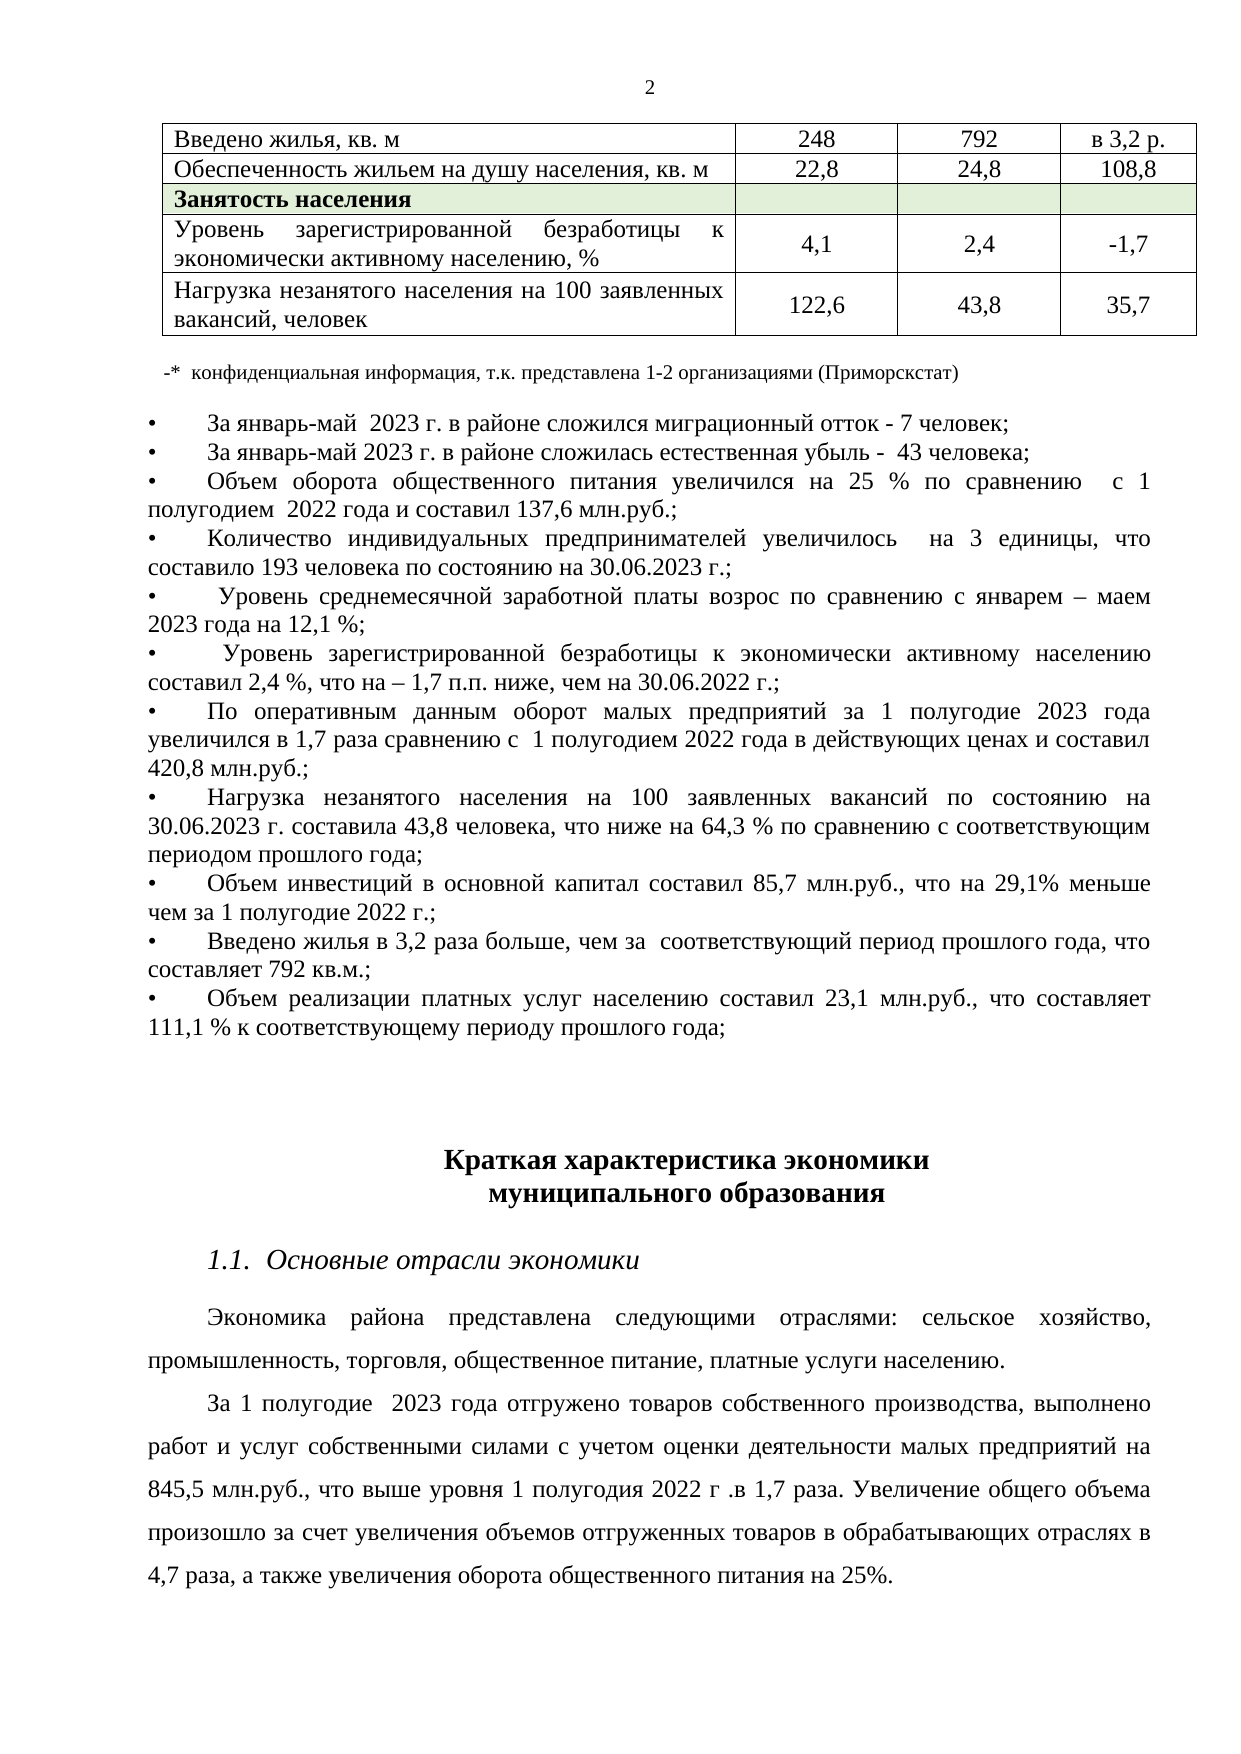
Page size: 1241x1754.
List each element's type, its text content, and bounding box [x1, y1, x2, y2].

text -* конфиденциальная информация, т.к. представлена 1-2 организациями (Приморскстат) [148, 360, 1152, 384]
list Основные отрасли экономики [207, 1242, 1152, 1276]
table_cell 108,8 [1061, 154, 1196, 183]
text • За январь-май 2023 г. в районе сложился миграционный отток - 7 человек; [148, 408, 1152, 437]
text • Объем реализации платных услуг населению составил 23,1 млн.руб., что составляет 111,1 % к соответствующему периоду прошлого года; [148, 983, 1152, 1041]
table_cell Введено жилья, кв. м [163, 124, 735, 153]
text • Уровень среднемесячной заработной платы возрос по сравнению с январем – маем 2023 года на 12,1 %; [148, 581, 1152, 638]
text • Объем инвестиций в основной капитал составил 85,7 млн.руб., что на 29,1% меньше чем за 1 полугодие 2022 г.; [148, 868, 1152, 926]
text Экономика района представлена следующими отраслями: сельское хозяйство, промышленность, торговля, общественное питание, платные услуги населению. [148, 1302, 1152, 1374]
text • Введено жилья в 3,2 раза больше, чем за соответствующий период прошлого года, что составляет 792 кв.м.; [148, 926, 1152, 983]
table_cell 122,6 [736, 273, 897, 335]
text • Уровень зарегистрированной безработицы к экономически активному населению составил 2,4 %, что на – 1,7 п.п. ниже, чем на 30.06.2022 г.; [148, 638, 1152, 696]
text муниципального образования [148, 1175, 1152, 1209]
table_cell в 3,2 р. [1061, 124, 1196, 153]
table_cell Уровень зарегистрированной безработицы к экономически активному населению, % [163, 215, 735, 272]
table_cell [1061, 184, 1196, 213]
table_cell [898, 184, 1060, 213]
table_cell Нагрузка незанятого населения на 100 заявленных вакансий, человек [163, 273, 735, 335]
table_cell 24,8 [898, 154, 1060, 183]
table_cell 792 [898, 124, 1060, 153]
table_cell 4,1 [736, 215, 897, 272]
table_cell Обеспеченность жильем на душу населения, кв. м [163, 154, 735, 183]
text • Нагрузка незанятого населения на 100 заявленных вакансий по состоянию на 30.06.2023 г. составила 43,8 человека, что ниже на 64,3 % по сравнению с соответствующим периодом прошлого года; [148, 782, 1152, 868]
table_cell 2,4 [898, 215, 1060, 272]
table_cell 43,8 [898, 273, 1060, 335]
text • Количество индивидуальных предпринимателей увеличилось на 3 единицы, что составило 193 человека по состоянию на 30.06.2023 г.; [148, 523, 1152, 581]
table_cell 35,7 [1061, 273, 1196, 335]
table_cell 22,8 [736, 154, 897, 183]
text • По оперативным данным оборот малых предприятий за 1 полугодие 2023 года увеличился в 1,7 раза сравнению с 1 полугодием 2022 года в действующих ценах и составил 420,8 млн.руб.; [148, 696, 1152, 782]
table_cell Занятость населения [163, 184, 735, 213]
text • За январь-май 2023 г. в районе сложилась естественная убыль - 43 человека; [148, 437, 1152, 466]
table_cell -1,7 [1061, 215, 1196, 272]
text За 1 полугодие 2023 года отгружено товаров собственного производства, выполнено работ и услуг собственными силами с учетом оценки деятельности малых предприятий на 845,5 млн.руб., что выше уровня 1 полугодия 2022 г .в 1,7 раза. Увеличение общего объема произошло за счет увеличения объемов отгруженных товаров в обрабатывающих отраслях в 4,7 раза, а также увеличения оборота общественного питания на 25%. [148, 1388, 1152, 1589]
table_cell 248 [736, 124, 897, 153]
text • Объем оборота общественного питания увеличился на 25 % по сравнению с 1 полугодием 2022 года и составил 137,6 млн.руб.; [148, 466, 1152, 523]
table_cell [736, 184, 897, 213]
text Краткая характеристика экономики [148, 1142, 1152, 1175]
